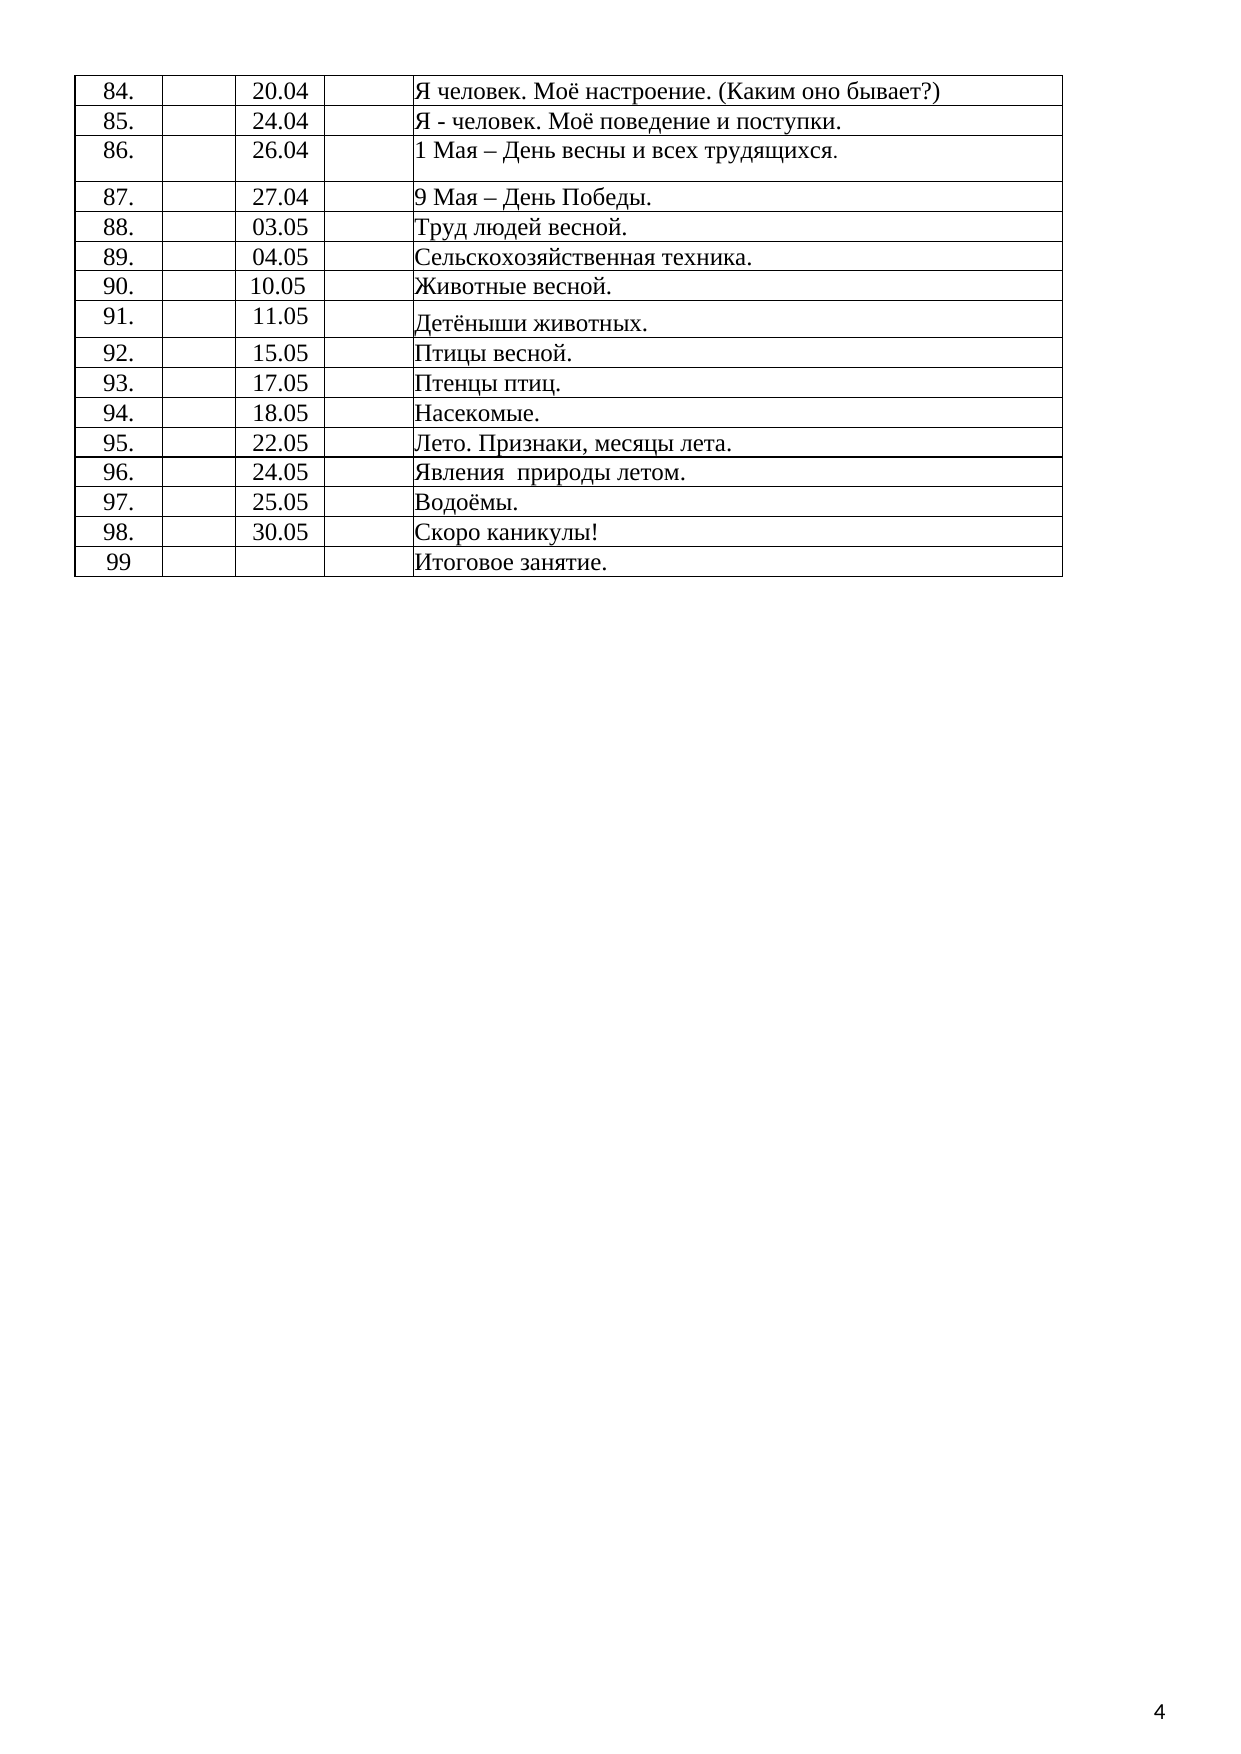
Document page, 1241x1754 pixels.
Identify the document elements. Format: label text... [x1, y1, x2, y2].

table_cell 03.05 [236, 212, 324, 241]
table_cell [163, 428, 235, 456]
table_cell Птенцы птиц. [414, 368, 1062, 397]
table_cell [163, 242, 235, 270]
table_cell [325, 182, 413, 211]
table_cell [163, 271, 235, 300]
table_cell 10.05 [236, 271, 324, 300]
table_cell [325, 212, 413, 241]
table_cell [163, 212, 235, 241]
table_cell 96. [76, 458, 162, 486]
table_cell 99 [76, 547, 162, 576]
table_cell 91. [76, 301, 162, 337]
table_cell [325, 368, 413, 397]
table_cell 87. [76, 182, 162, 211]
table_cell [325, 398, 413, 427]
table_cell [163, 76, 235, 105]
table_cell 04.05 [236, 242, 324, 270]
table_cell 20.04 [236, 76, 324, 105]
table_cell [163, 368, 235, 397]
table_cell 95. [76, 428, 162, 456]
table_cell [325, 271, 413, 300]
table_cell 88. [76, 212, 162, 241]
table_cell 17.05 [236, 368, 324, 397]
table_cell 98. [76, 517, 162, 546]
table_cell [163, 338, 235, 367]
table_cell [325, 301, 413, 337]
table_cell [325, 106, 413, 134]
table_cell 18.05 [236, 398, 324, 427]
table_cell 85. [76, 106, 162, 134]
table_cell [325, 458, 413, 486]
table_cell [163, 547, 235, 576]
table_cell Итоговое занятие. [414, 547, 1062, 576]
table_cell 90. [76, 271, 162, 300]
table_cell 27.04 [236, 182, 324, 211]
table_cell [325, 338, 413, 367]
table_cell 15.05 [236, 338, 324, 367]
table_cell 26.04 [236, 136, 324, 181]
table_cell 93. [76, 368, 162, 397]
table_cell [325, 76, 413, 105]
table_cell Явления природы летом. [414, 458, 1062, 486]
table_cell Водоёмы. [414, 487, 1062, 516]
table_cell [163, 517, 235, 546]
table_cell 84. [76, 76, 162, 105]
table_cell 92. [76, 338, 162, 367]
table_cell 9 Мая – День Победы. [414, 182, 1062, 211]
table_cell [163, 458, 235, 486]
table_cell [163, 182, 235, 211]
table_cell 30.05 [236, 517, 324, 546]
table_cell 24.04 [236, 106, 324, 134]
table_cell Труд людей весной. [414, 212, 1062, 241]
table_cell [236, 547, 324, 576]
table_cell [163, 398, 235, 427]
table_cell Скоро каникулы! [414, 517, 1062, 546]
table_cell Я человек. Моё настроение. (Каким оно бывает?) [414, 76, 1062, 105]
table_cell 97. [76, 487, 162, 516]
table_cell Животные весной. [414, 271, 1062, 300]
table_cell [325, 136, 413, 181]
table_cell [325, 517, 413, 546]
table_cell Птицы весной. [414, 338, 1062, 367]
table_cell [163, 136, 235, 181]
table_cell Сельскохозяйственная техника. [414, 242, 1062, 270]
table_cell 94. [76, 398, 162, 427]
table_cell [163, 106, 235, 134]
table_cell 11.05 [236, 301, 324, 337]
table_cell [325, 487, 413, 516]
table_cell 22.05 [236, 428, 324, 456]
table_cell [325, 428, 413, 456]
table_cell 89. [76, 242, 162, 270]
table_cell [325, 242, 413, 270]
table_cell Детёныши животных. [414, 301, 1062, 337]
table_cell [325, 547, 413, 576]
table_cell Насекомые. [414, 398, 1062, 427]
table_cell 25.05 [236, 487, 324, 516]
table_cell 1 Мая – День весны и всех трудящихся. [414, 136, 1062, 181]
table_cell [163, 487, 235, 516]
table_cell [163, 301, 235, 337]
table_cell Лето. Признаки, месяцы лета. [414, 428, 1062, 456]
table_cell 24.05 [236, 458, 324, 486]
table_cell Я - человек. Моё поведение и поступки. [414, 106, 1062, 134]
table_cell 86. [76, 136, 162, 181]
